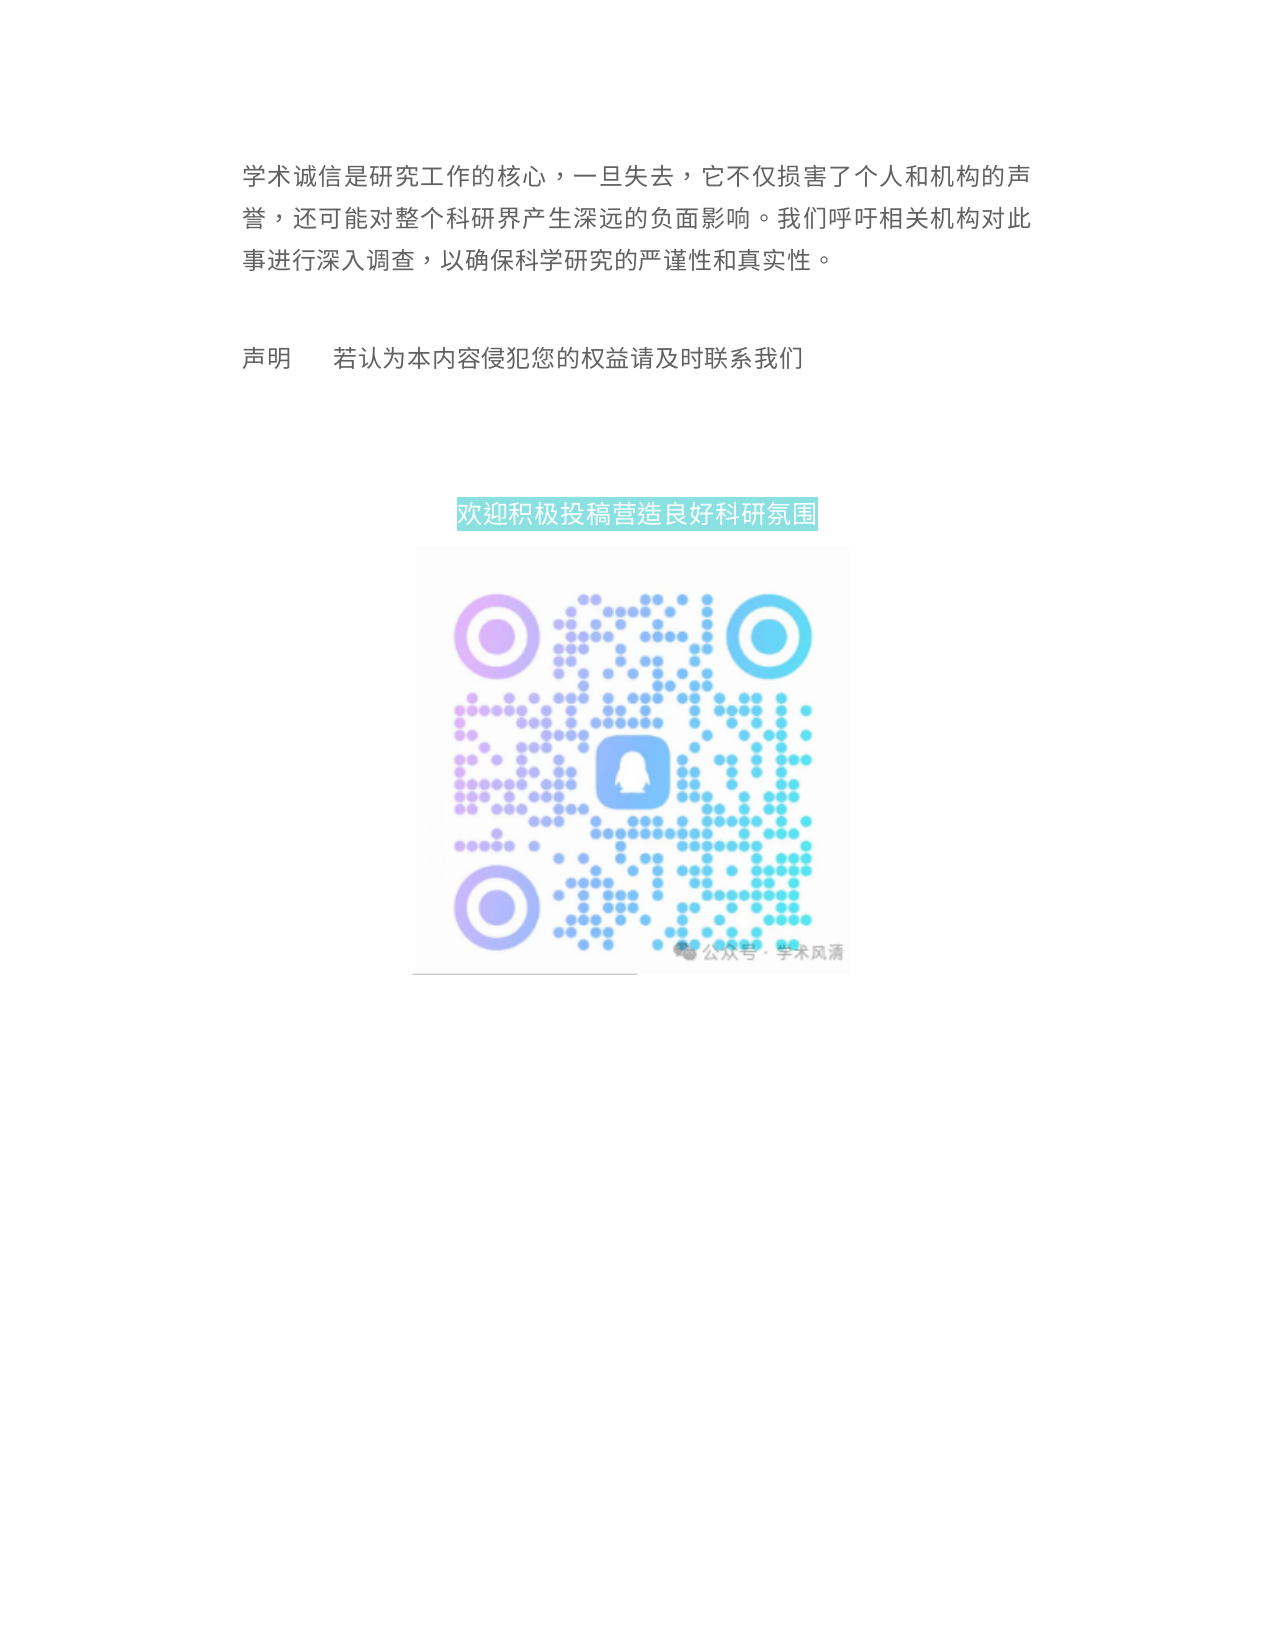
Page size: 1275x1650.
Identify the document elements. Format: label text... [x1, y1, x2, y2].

picture [412, 546, 863, 976]
text 欢迎积极投稿营造良好科研氛围 [227, 486, 1048, 531]
text 学术诚信是研究工作的核心，一旦失去，它不仅损害了个人和机构的声誉，还可能对整个科研界产生深远的负面影响。我们呼吁相关机构对此事进行深入调查，以确保科学研究的严谨性和真实性。 [242, 150, 1033, 277]
text 声明 若认为本内容侵犯您的权益请及时联系我们 [242, 332, 1033, 374]
